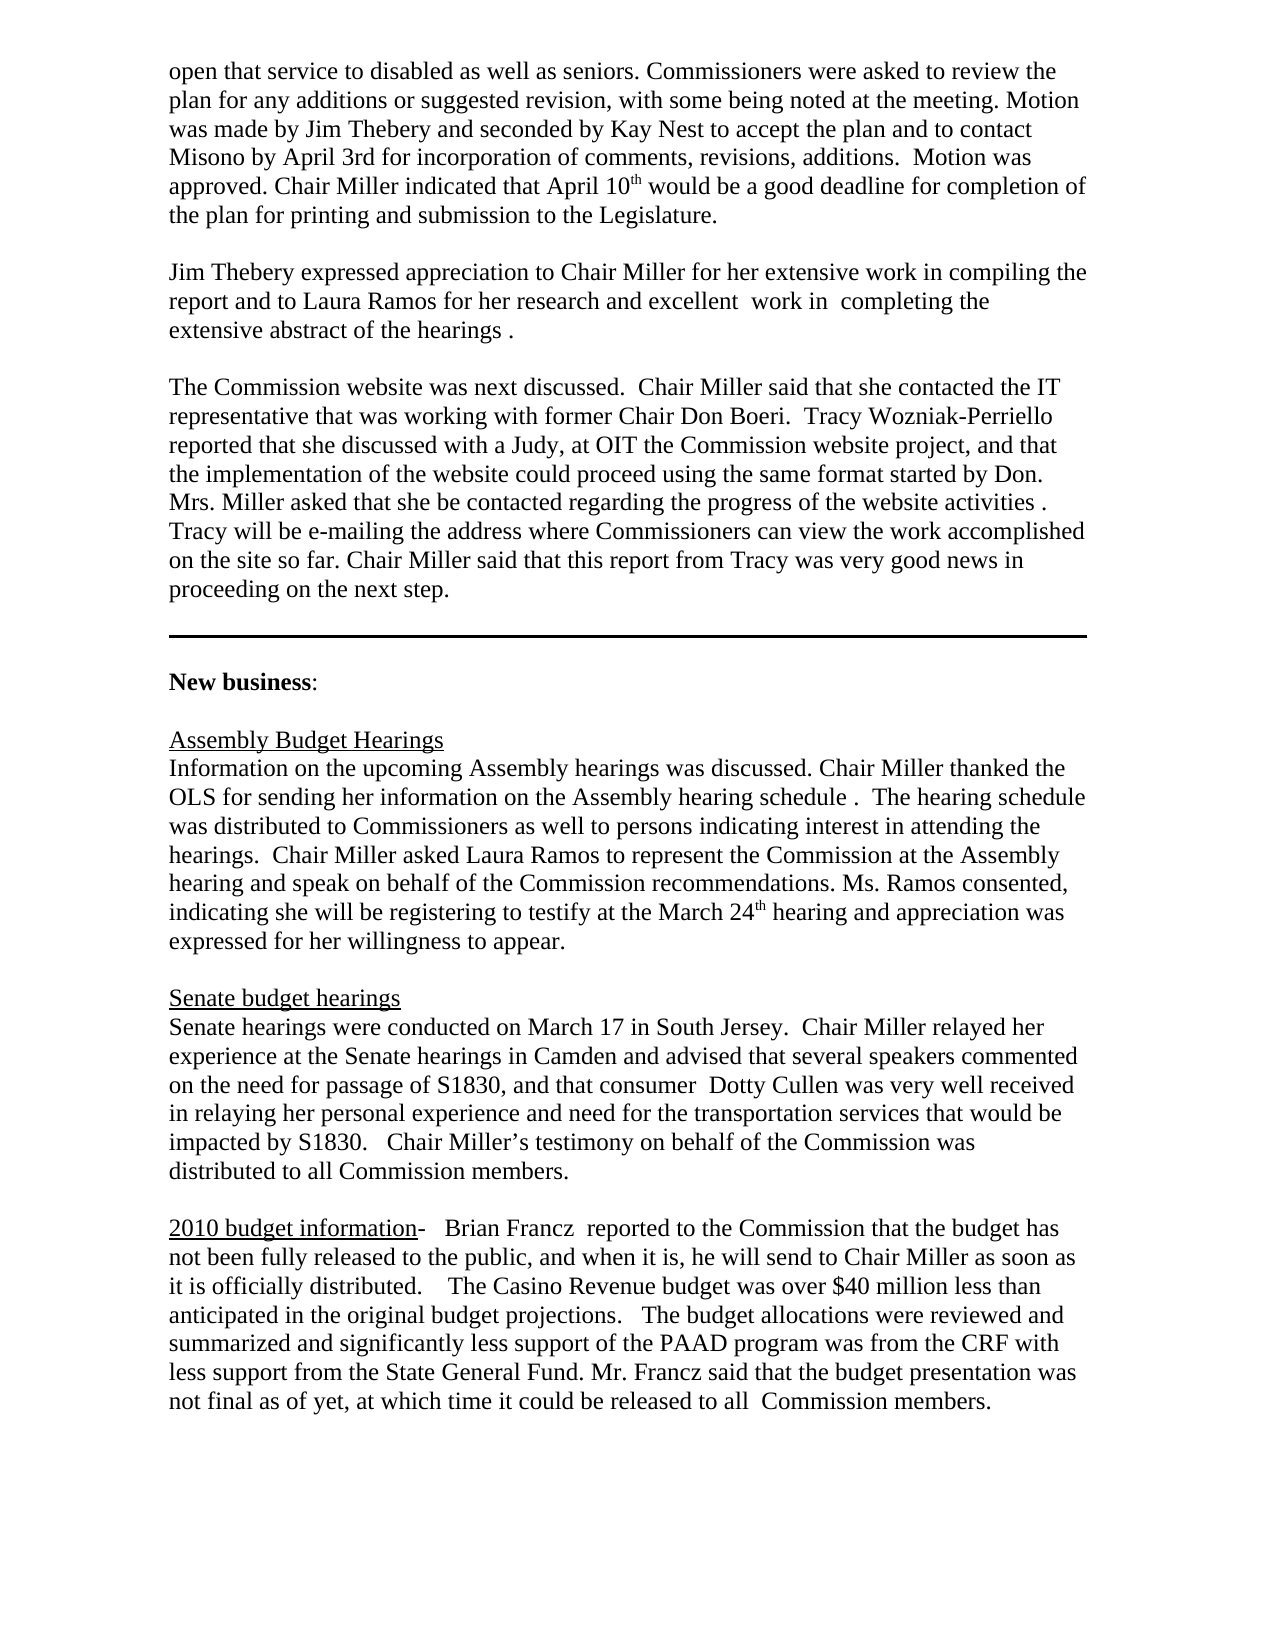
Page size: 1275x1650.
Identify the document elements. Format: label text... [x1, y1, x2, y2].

text Senate hearings were conducted on March 17 in . Chair Miller relayed her experience at the Senate hearings in and advised that several speakers commented on the need for passage of S1830, and that consumer Dotty Cullen was very well received in relaying her personal experience and need for the transportation services that would be impacted by S1830. Chair Miller’s testimony on behalf of the Commission was distributed to all Commission members. [169, 1012, 1087, 1185]
text Assembly Budget Hearings [169, 725, 1087, 753]
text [169, 56, 1087, 229]
text Senate budget hearings [169, 983, 1087, 1012]
text Jim Thebery expressed appreciation to Chair Miller for her extensive work in compiling the report and to Laura Ramos for her research and excellent work in completing the extensive abstract of the hearings . [169, 257, 1087, 344]
text Information on the upcoming Assembly hearings was discussed. Chair Miller thanked the OLS for sending her information on the Assembly hearing schedule . The hearing schedule was distributed to Commissioners as well to persons indicating interest in attending the hearings. Chair Miller asked Laura Ramos to represent the Commission at the Assembly hearing and speak on behalf of the Commission recommendations. Ms. Ramos consented, indicating she will be registering to testify at the March 24th hearing and appreciation was expressed for her willingness to appear. [169, 753, 1087, 955]
text The Commission website was next discussed. Chair Miller said that she contacted the IT representative that was working with former Chair Don Boeri. Tracy Wozniak-Perriello reported that she discussed with a Judy, at OIT the Commission website project, and that the implementation of the website could proceed using the same format started by Don. Mrs. Miller asked that she be contacted regarding the progress of the website activities . will be e-mailing the address where Commissioners can view the work accomplished on the site so far. Chair Miller said that this report from was very good news in proceeding on the next step. [169, 372, 1087, 602]
text New business: [169, 667, 1087, 696]
text 2010 budget information- Brian Francz reported to the Commission that the budget has not been fully released to the public, and when it is, he will send to Chair Miller as soon as it is officially distributed. The Casino Revenue budget was over $40 million less than anticipated in the original budget projections. The budget allocations were reviewed and summarized and significantly less support of the PAAD program was from the CRF with less support from the State General Fund. Mr. Francz said that the budget presentation was not final as of yet, at which time it could be released to all Commission members. [169, 1213, 1087, 1415]
